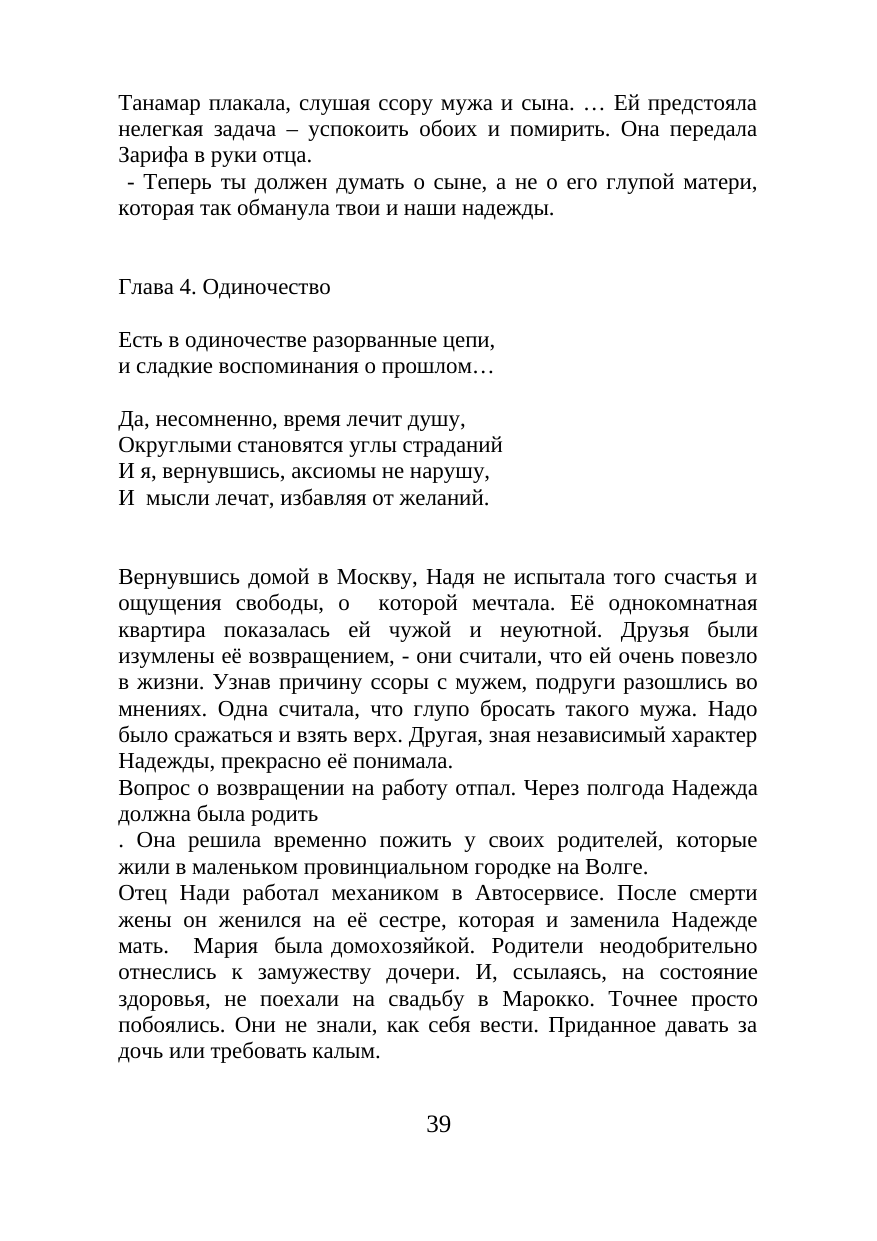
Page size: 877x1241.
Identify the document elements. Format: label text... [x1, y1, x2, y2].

text Отец Нади работал механиком в Автосервисе. После смерти жены он женился на её сестре, которая и заменила Надежде мать. Мария была домохозяйкой. Родители неодобрительно отнеслись к замужеству дочери. И, ссылаясь, на состояние здоровья, не поехали на свадьбу в Марокко. Точнее просто побоялись. Они не знали, как себя вести. Приданное давать за дочь или требовать калым. [118, 879, 759, 1064]
text Вопрос о возвращении на работу отпал. Через полгода Надежда должна была родить [118, 774, 759, 827]
text Округлыми становятся углы страданий [118, 431, 759, 458]
text Есть в одиночестве разорванные цепи, [118, 326, 759, 352]
text Да, несомненно, время лечит душу, [118, 405, 759, 431]
text и сладкие воспоминания о прошлом… [118, 352, 759, 378]
text Глава 4. Одиночество [118, 273, 759, 299]
text И я, вернувшись, аксиомы не нарушу, [118, 458, 759, 484]
text - Теперь ты должен думать о сыне, а не о его глупой матери, которая так обманула твои и наши надежды. [118, 168, 759, 220]
text Танамар плакала, слушая ссору мужа и сына. … Ей предстояла нелегкая задача – успокоить обоих и помирить. Она передала Зарифа в руки отца. [118, 89, 759, 168]
text . Она решила временно пожить у своих родителей, которые жили в маленьком провинциальном городке на Волге. [118, 827, 759, 879]
text И мысли лечат, избавляя от желаний. [118, 484, 759, 510]
text Вернувшись домой в Москву, Надя не испытала того счастья и ощущения свободы, о которой мечтала. Её однокомнатная квартира показалась ей чужой и неуютной. Друзья были изумлены её возвращением, - они считали, что ей очень повезло в жизни. Узнав причину ссоры с мужем, подруги разошлись во мнениях. Одна считала, что глупо бросать такого мужа. Надо было сражаться и взять верх. Другая, зная независимый характер Надежды, прекрасно её понимала. [118, 563, 759, 774]
